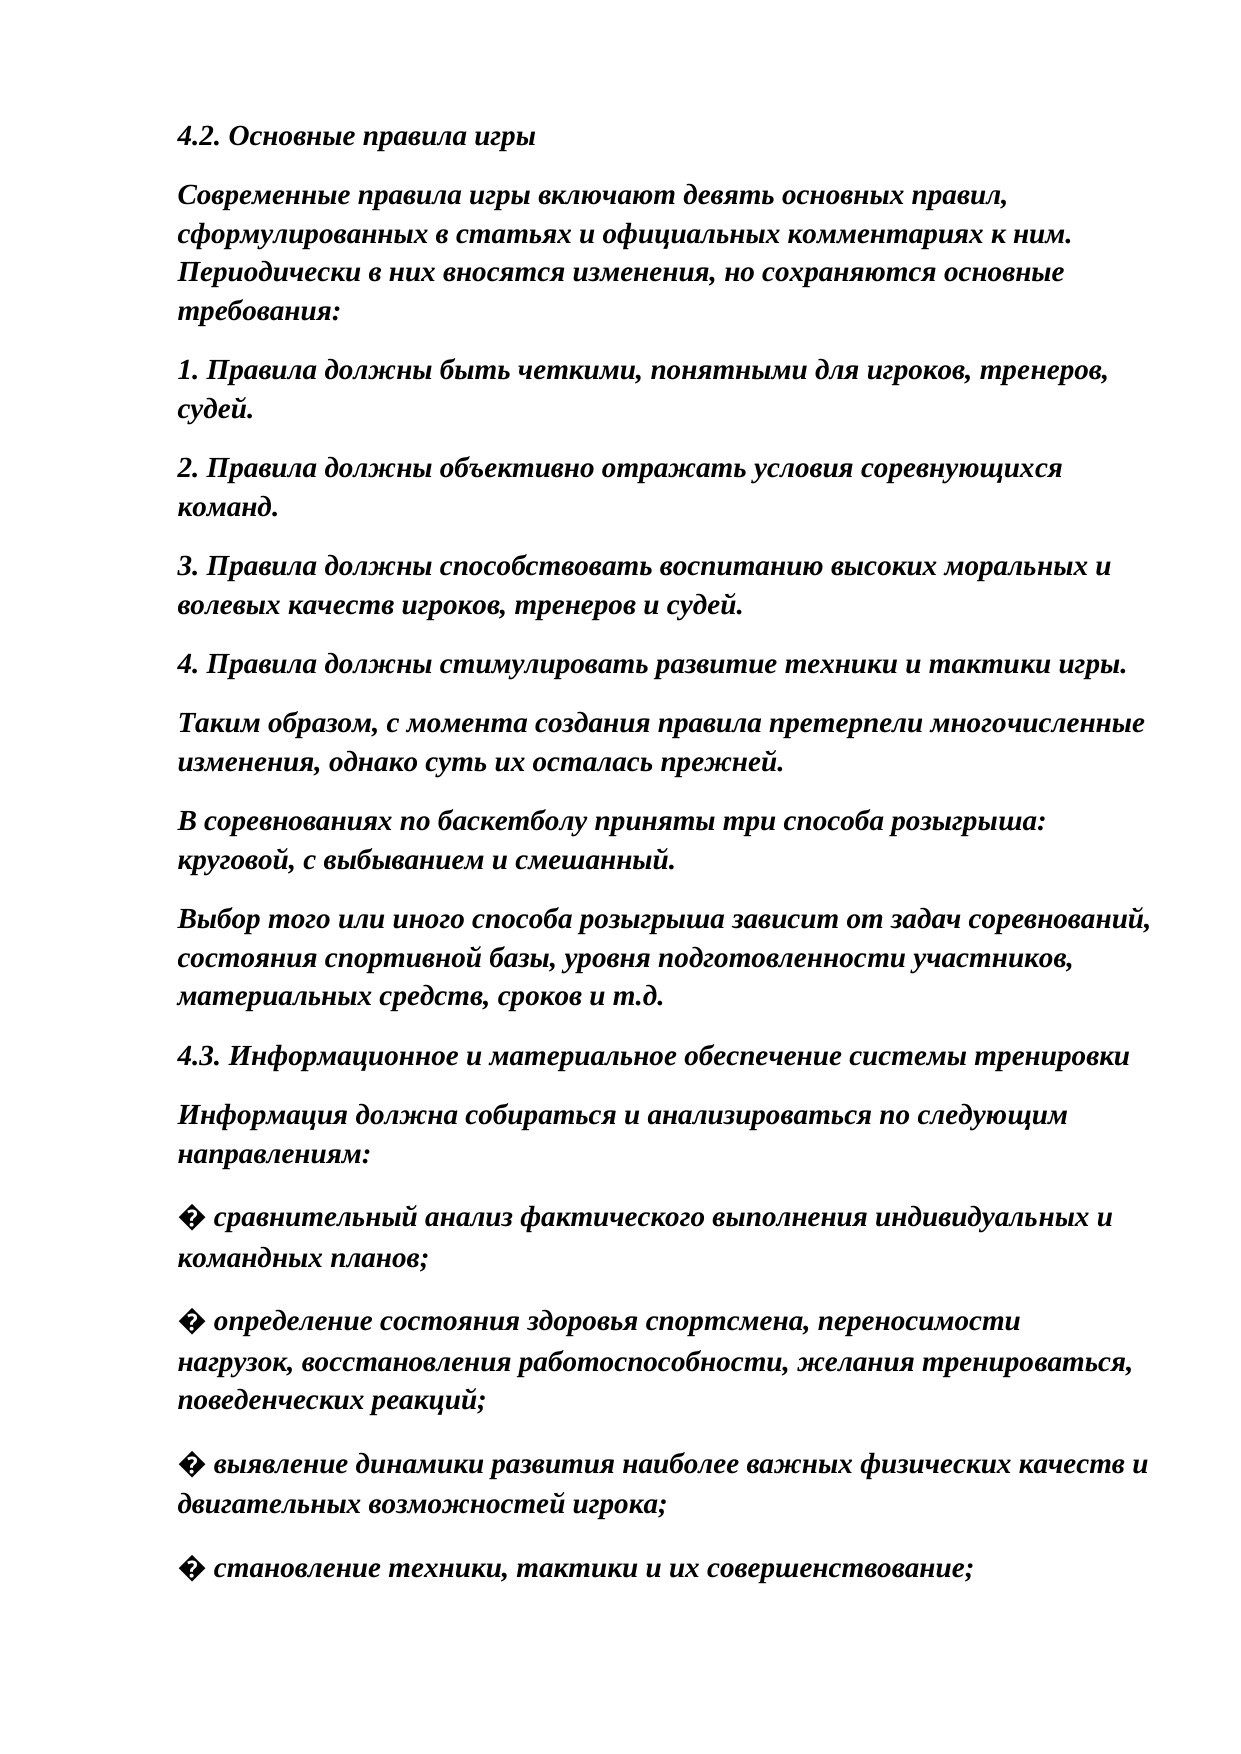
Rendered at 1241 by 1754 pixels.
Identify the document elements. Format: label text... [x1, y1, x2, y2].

text 2. Правила должны объективно отражать условия соревнующихся команд. [177, 450, 1152, 522]
text Таким образом, с момента создания правила претерпели многочисленные изменения, однако суть их осталась прежней. [177, 706, 1152, 778]
text � становление техники, тактики и их совершенствование; [177, 1546, 1152, 1586]
text Выбор того или иного способа розыгрыша зависит от задач соревнований, состояния спортивной базы, уровня подготовленности участников, материальных средств, сроков и т.д. [177, 901, 1152, 1012]
text Информация должна собираться и анализироваться по следующим направлениям: [177, 1097, 1152, 1169]
text 3. Правила должны способствовать воспитанию высоких моральных и волевых качеств игроков, тренеров и судей. [177, 548, 1152, 620]
text 4.3. Информационное и материальное обеспечение системы тренировки [177, 1038, 1152, 1071]
text � сравнительный анализ фактического выполнения индивидуальных и командных планов; [177, 1195, 1152, 1273]
text 4.2. Основные правила игры [177, 118, 1152, 152]
text 4. Правила должны стимулировать развитие техники и тактики игры. [177, 646, 1152, 680]
text � выявление динамики развития наиболее важных физических качеств и двигательных возможностей игрока; [177, 1442, 1152, 1520]
text 1. Правила должны быть четкими, понятными для игроков, тренеров, судей. [177, 352, 1152, 424]
text Современные правила игры включают девять основных правил, сформулированных в статьях и официальных комментариях к ним. Периодически в них вносятся изменения, но сохраняются основные требования: [177, 177, 1152, 327]
text В соревнованиях по баскетболу приняты три способа розыгрыша: круговой, с выбыванием и смешанный. [177, 803, 1152, 876]
text � определение состояния здоровья спортсмена, переносимости нагрузок, восстановления работоспособности, желания тренироваться, поведенческих реакций; [177, 1299, 1152, 1416]
